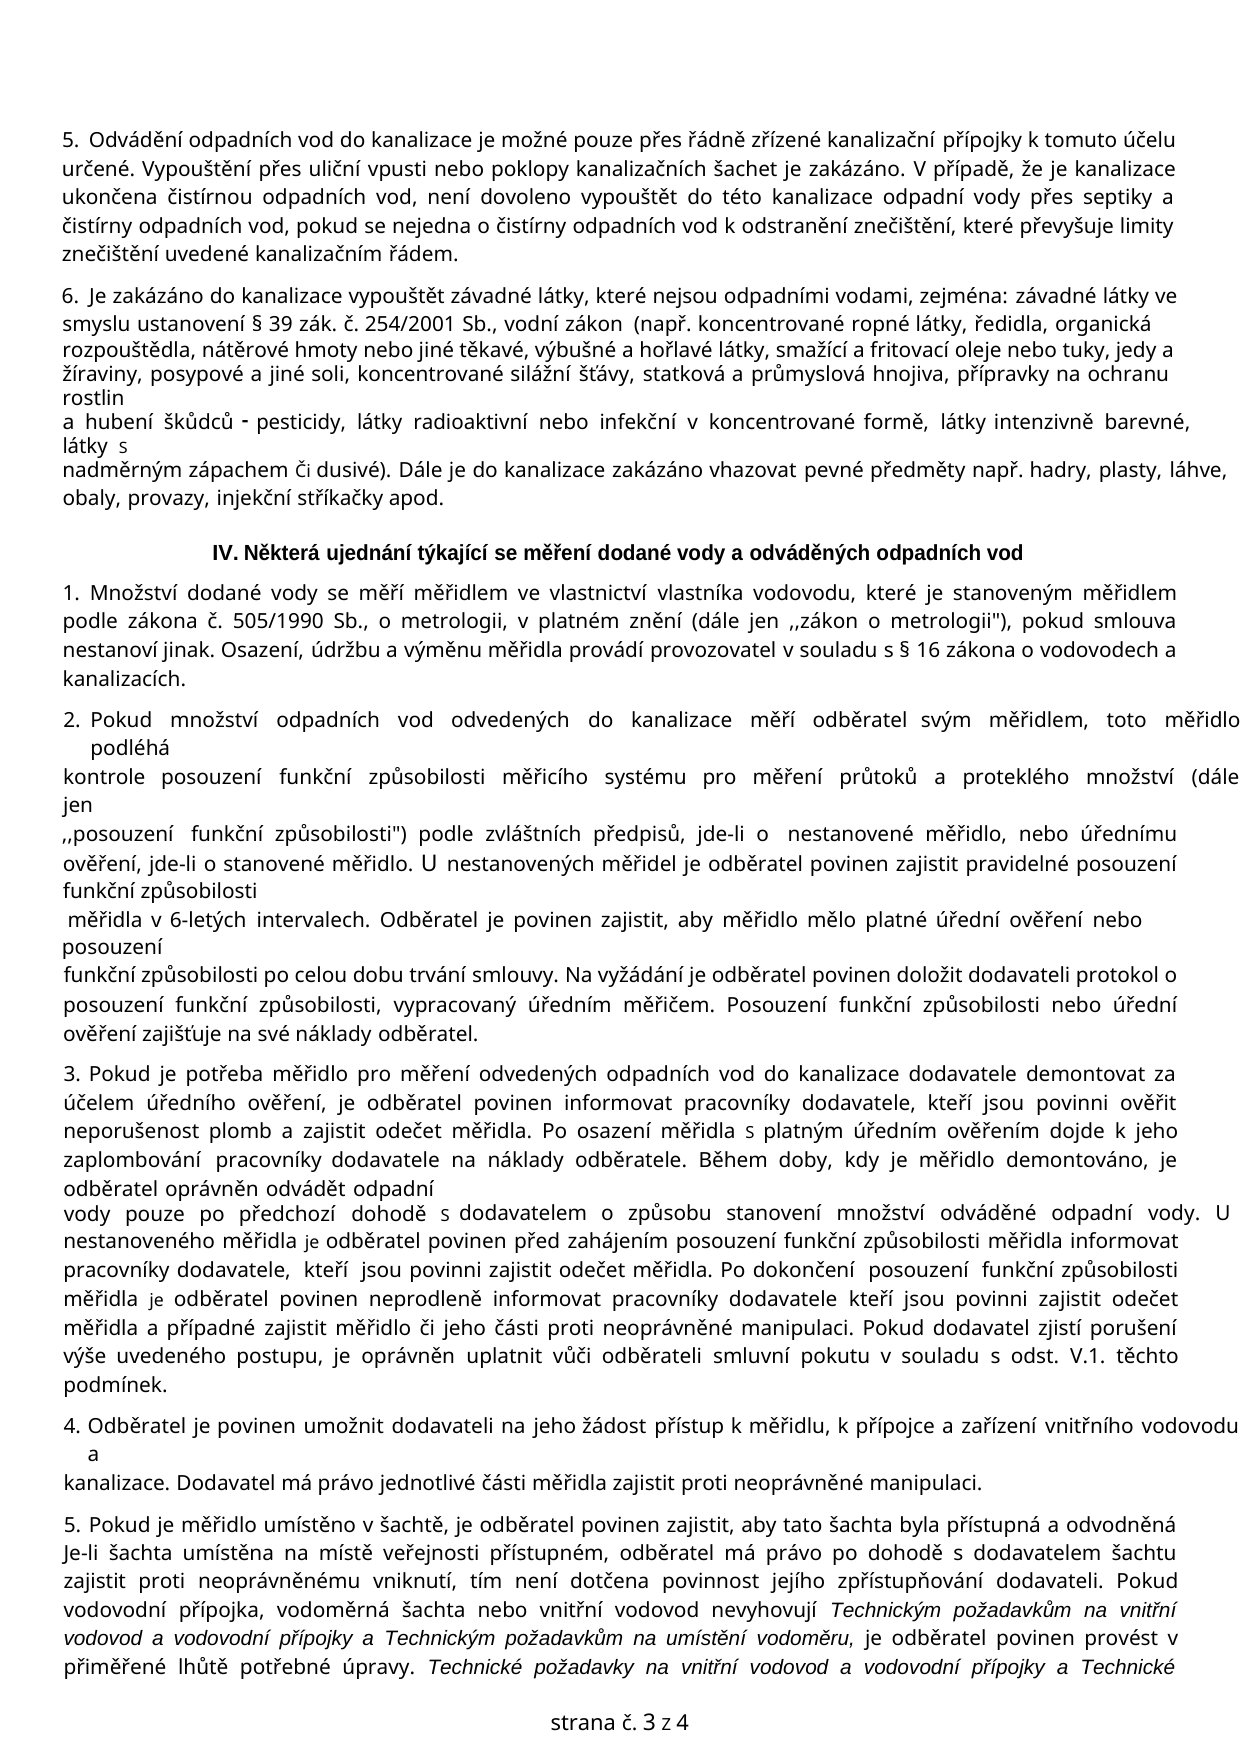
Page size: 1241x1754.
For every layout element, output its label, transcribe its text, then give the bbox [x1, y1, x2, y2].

text a hubení škůdců - pesticidy, látky radioaktivní nebo infekční v koncentrované formě, látky intenzivně barevné, látky S [62, 410, 1240, 459]
text ,,posouzení funkční způsobilosti") podle zvláštních předpisů, jde-li o nestanovené měřidlo, nebo úřednímu ověření, jde-li o stanovené měřidlo. U nestanovených měřidel je odběratel povinen zajistit pravidelné posouzení funkční způsobilosti [62, 822, 1178, 904]
text nadměrným zápachem Či dusivé). Dále je do kanalizace zakázáno vhazovat pevné předměty např. hadry, plasty, láhve, [62, 459, 1240, 482]
list Odběratel je povinen umožnit dodavateli na jeho žádost přístup k měřidlu, k přípojce a zařízení vnitřního vodovodu a [63, 1411, 1240, 1468]
list Množství dodané vody se měří měřidlem ve vlastnictví vlastníka vodovodu, které je stanoveným měřidlem podle zákona č. 505/1990 Sb., o metrologii, v platném znění (dále jen ,,zákon o metrologii"), pokud smlouva nestanoví jinak. Osazení, údržbu a výměnu měřidla provádí provozovatel v souladu s § 16 zákona o vodovodech a kanalizacích. [62, 578, 1178, 692]
text kanalizace. Dodavatel má právo jednotlivé části měřidla zajistit proti neoprávněné manipulaci. [63, 1468, 1240, 1497]
text vody pouze po předchozí dohodě S dodavatelem o způsobu stanovení množství odváděné odpadní vody. U [63, 1202, 1240, 1227]
text rozpouštědla, nátěrové hmoty nebo jiné těkavé, výbušné a hořlavé látky, smažící a fritovací oleje nebo tuky, jedy a žíraviny, posypové a jiné soli, koncentrované silážní šťávy, statková a průmyslová hnojiva, přípravky na ochranu rostlin [62, 338, 1185, 410]
text měřidla v 6-letých intervalech. Odběratel je povinen zajistit, aby měřidlo mělo platné úřední ověření nebo [62, 908, 1178, 932]
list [63, 1510, 1179, 1680]
text nestanoveného měřidla je odběratel povinen před zahájením posouzení funkční způsobilosti měřidla informovat pracovníky dodavatele, kteří jsou povinni zajistit odečet měřidla. Po dokončení posouzení funkční způsobilosti měřidla je odběratel povinen neprodleně informovat pracovníky dodavatele kteří jsou povinni zajistit odečet měřidla a případné zajistit měřidlo či jeho části proti neoprávněné manipulaci. Pokud dodavatel zjistí porušení výše uvedeného postupu, je oprávněn uplatnit vůči odběrateli smluvní pokutu v souladu s odst. V.1. těchto podmínek. [63, 1227, 1178, 1398]
text obaly, provazy, injekční stříkačky apod. [62, 483, 1240, 511]
list Je zakázáno do kanalizace vypouštět závadné látky, které nejsou odpadními vodami, zejména: závadné látky ve smyslu ustanovení § 39 zák. č. 254/2001 Sb., vodní zákon (např. koncentrované ropné látky, ředidla, organická [61, 281, 1177, 338]
text kontrole posouzení funkční způsobilosti měřicího systému pro měření průtoků a proteklého množství (dále jen [63, 762, 1240, 819]
text funkční způsobilosti po celou dobu trvání smlouvy. Na vyžádání je odběratel povinen doložit dodavateli protokol o posouzení funkční způsobilosti, vypracovaný úředním měřičem. Posouzení funkční způsobilosti nebo úřední ověření zajišťuje na své náklady odběratel. [63, 961, 1177, 1048]
text posouzení [62, 935, 1178, 959]
list Pokud množství odpadních vod odvedených do kanalizace měří odběratel svým měřidlem, toto měřidlo podléhá [63, 705, 1240, 762]
list Odvádění odpadních vod do kanalizace je možné pouze přes řádně zřízené kanalizační přípojky k tomuto účelu určené. Vypouštění přes uliční vpusti nebo poklopy kanalizačních šachet je zakázáno. V případě, že je kanalizace ukončena čistírnou odpadních vod, není dovoleno vypouštět do této kanalizace odpadní vody přes septiky a čistírny odpadních vod, pokud se nejedna o čistírny odpadních vod k odstranění znečištění, které převyšuje limity znečištění uvedené kanalizačním řádem. [62, 125, 1176, 268]
list Některá ujednání týkající se měření dodané vody a odváděných odpadních vod [212, 540, 1240, 566]
list Pokud je potřeba měřidlo pro měření odvedených odpadních vod do kanalizace dodavatele demontovat za účelem úředního ověření, je odběratel povinen informovat pracovníky dodavatele, kteří jsou povinni ověřit neporušenost plomb a zajistit odečet měřidla. Po osazení měřidla S platným úředním ověřením dojde k jeho zaplombování pracovníky dodavatele na náklady odběratele. Během doby, kdy je měřidlo demontováno, je odběratel oprávněn odvádět odpadní [63, 1059, 1178, 1202]
